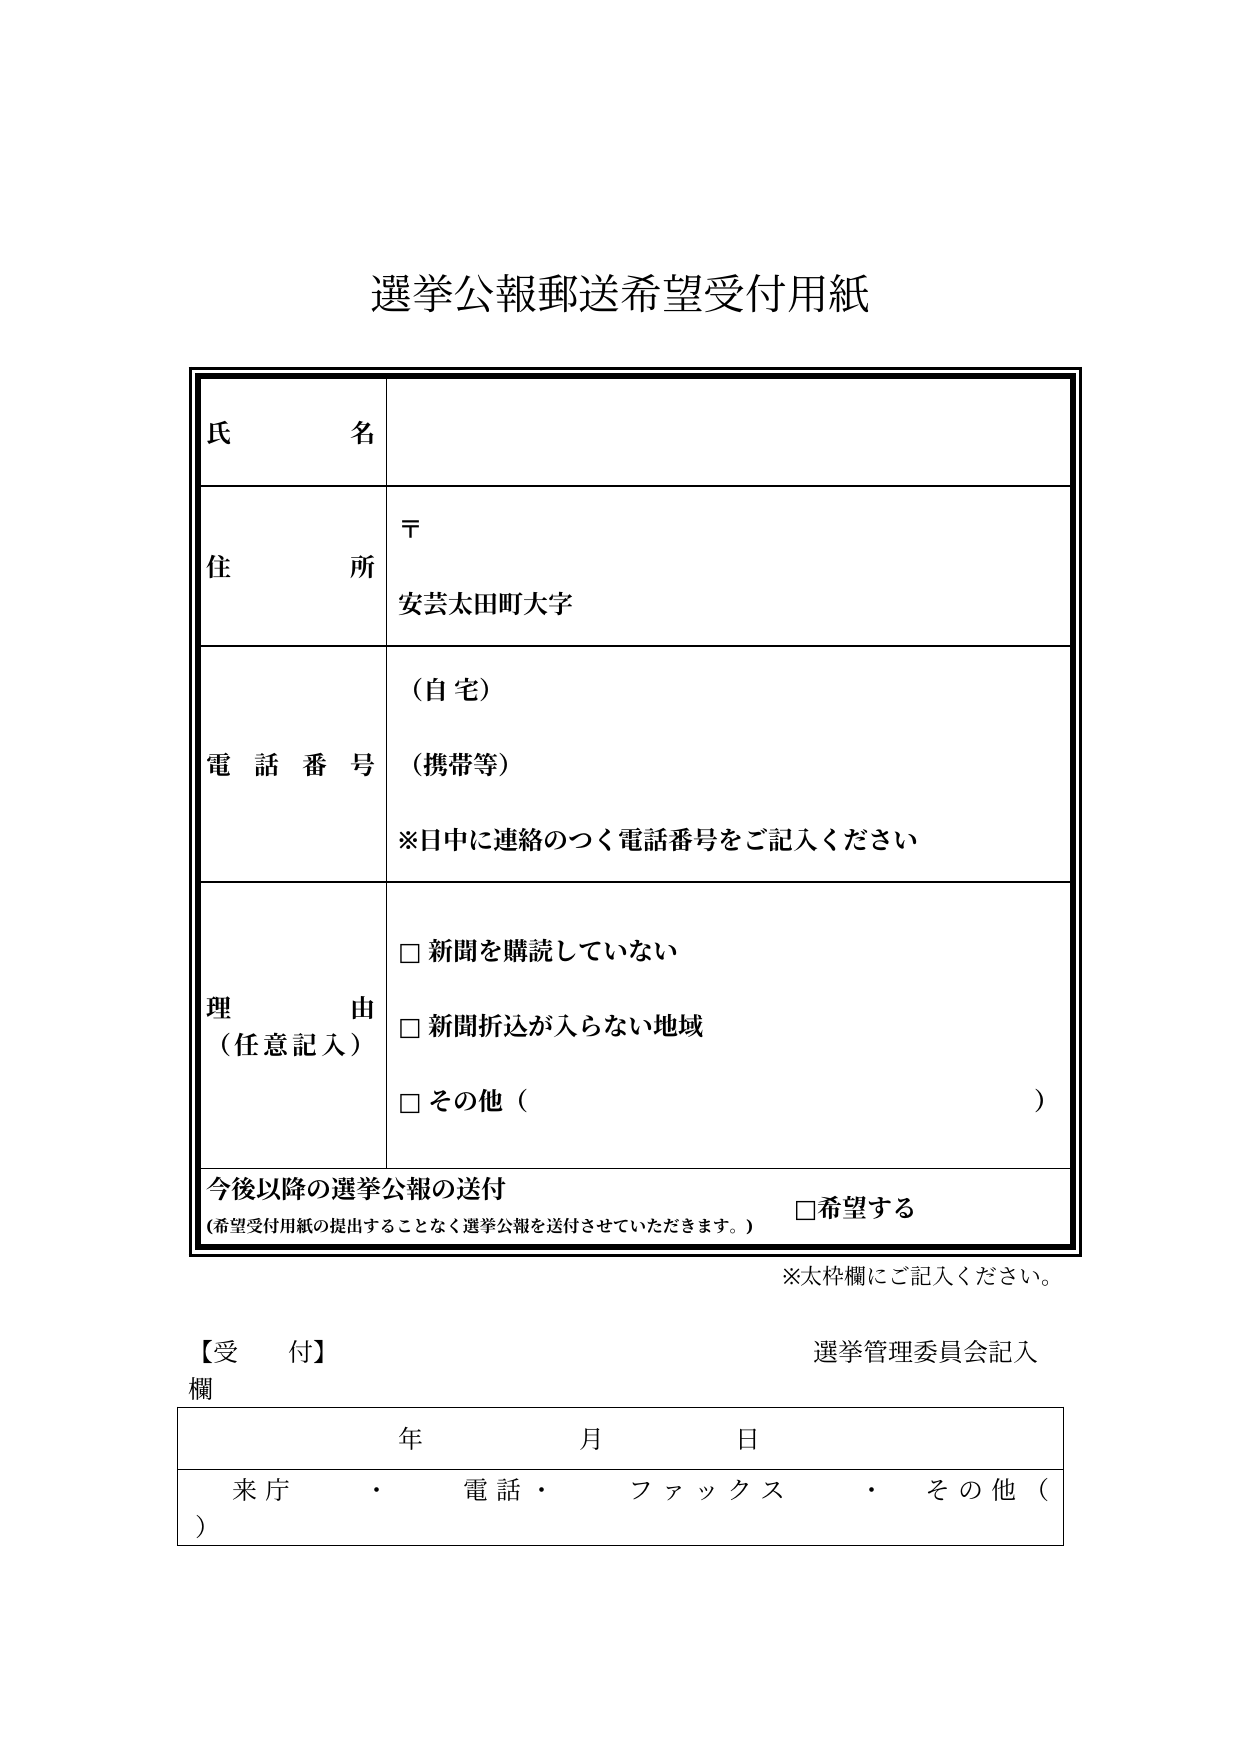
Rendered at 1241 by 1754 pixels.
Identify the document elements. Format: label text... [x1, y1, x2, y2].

text 選挙公報郵送希望受付用紙 [177, 254, 1063, 329]
table_cell □ 新聞を購読していない □ 新聞折込が入らない地域 □ その他（ ） [387, 883, 1070, 1167]
table_cell 今後以降の選挙公報の送付 (希望受付用紙の提出することなく選挙公報を送付させていただきます。) [201, 1169, 782, 1244]
table_header [387, 379, 1070, 485]
table_cell （自 宅） （携帯等） ※日中に連絡のつく電話番号をご記入ください [387, 647, 1070, 881]
table_header 氏名 [201, 379, 386, 485]
table_cell 来庁 ・ 電話・ ファックス ・ その他（ ） [178, 1470, 1063, 1545]
table_header 【受 付】 選挙管理委員会記入欄 [177, 1332, 1063, 1407]
table_cell 〒 安芸太田町大字 [387, 487, 1070, 645]
table_cell 理由 （任意記入） [201, 883, 386, 1167]
table_cell 住所 [201, 487, 386, 645]
table_cell 年 月 日 [178, 1408, 1063, 1469]
table_cell □希望する [783, 1169, 1070, 1244]
text ※太枠欄にご記入ください。 [177, 1257, 1063, 1294]
table_cell 電話番号 [201, 647, 386, 881]
